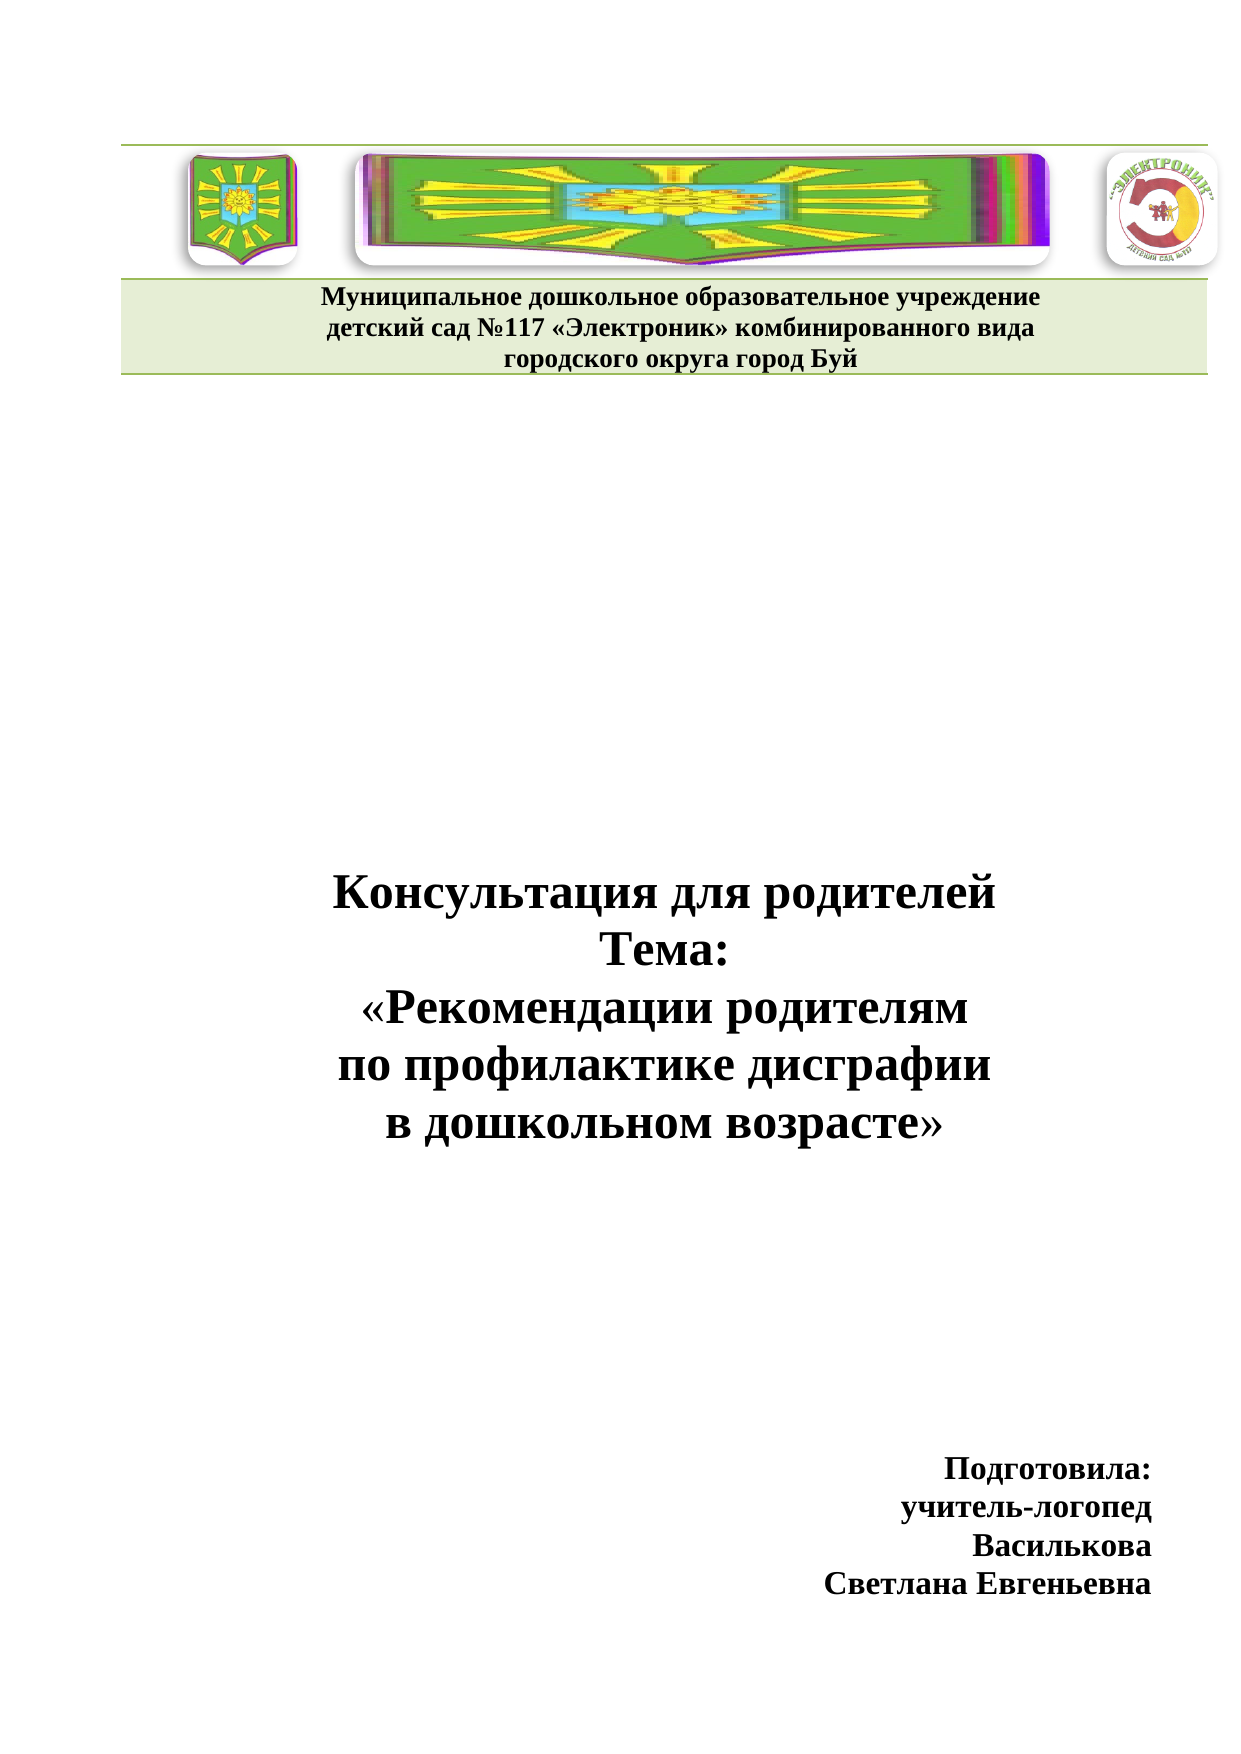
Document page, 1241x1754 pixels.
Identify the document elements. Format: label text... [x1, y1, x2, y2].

picture [1106, 152, 1218, 266]
table_header [1040, 146, 1207, 278]
subtitle «Рекомендации родителям [177, 976, 1152, 1034]
list Подготовила: [177, 1448, 1152, 1487]
picture [188, 152, 298, 266]
subtitle в дошкольном возрасте» [177, 1091, 1152, 1149]
picture [355, 152, 1050, 266]
subtitle по профилактике дисграфии [177, 1034, 1152, 1091]
list учитель-логопед [177, 1487, 1152, 1525]
text Консультация для родителей [177, 861, 1152, 919]
table_cell Муниципальное дошкольное образовательное учреждение детский сад №117 «Электроник» комбинированного вида городского округа город Буй [121, 280, 1207, 373]
list Светлана Евгеньевна [177, 1563, 1152, 1602]
text Тема: [177, 919, 1152, 976]
table_header [289, 146, 1040, 278]
table_header [121, 146, 288, 278]
list Василькова [177, 1525, 1152, 1563]
